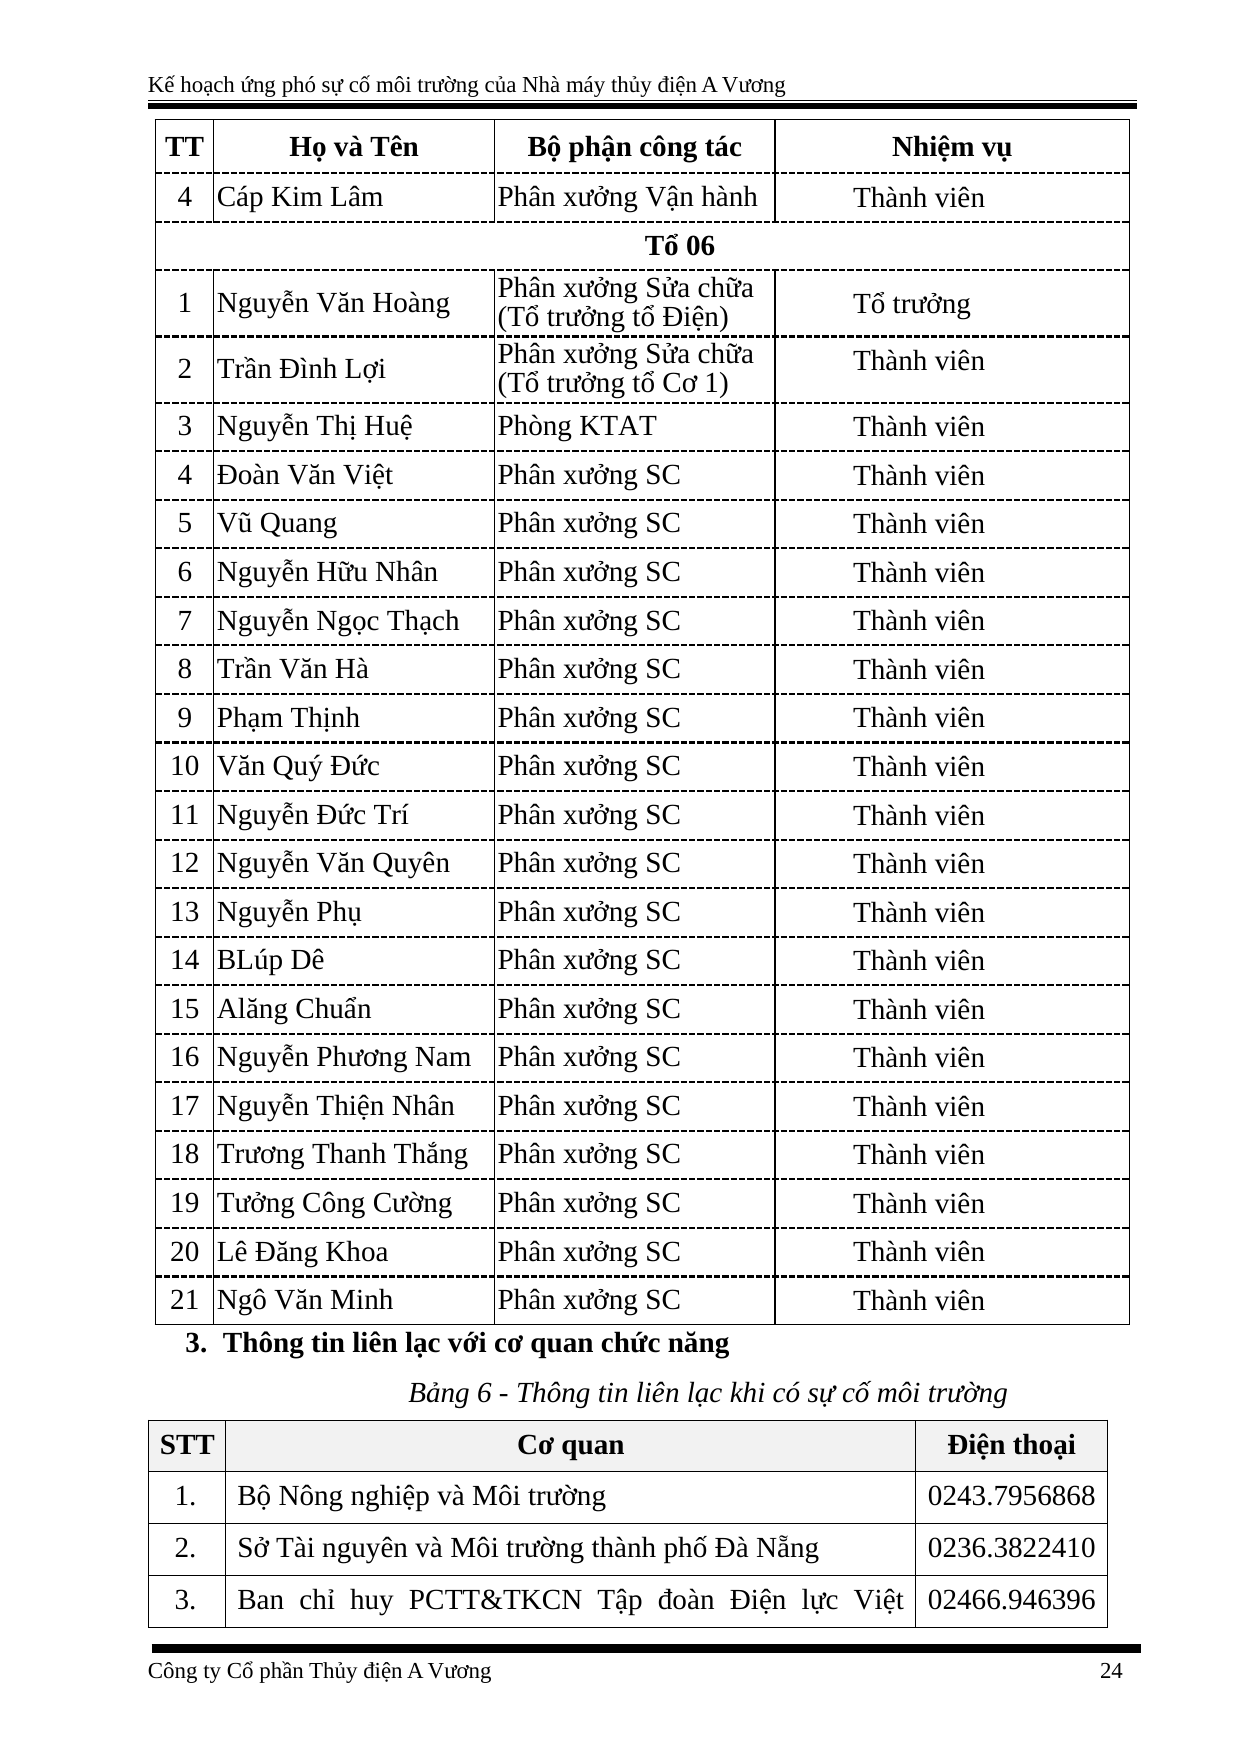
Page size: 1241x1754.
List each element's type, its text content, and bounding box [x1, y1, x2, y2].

subtitle Thông tin liên lạc với cơ quan chức năng [185, 1325, 1137, 1358]
table_header Bộ phận công tác [495, 120, 774, 172]
table_cell 14 [156, 936, 213, 984]
table_cell Thành viên [776, 1275, 1129, 1324]
table_cell 21 [156, 1275, 213, 1324]
table_cell Thành viên [776, 936, 1129, 984]
table_cell Phân xưởng SC [495, 984, 774, 1033]
table_cell Tổ 06 [156, 221, 1129, 269]
table_cell [149, 1524, 225, 1575]
table_cell Nguyễn Phương Nam [214, 1033, 494, 1081]
table_cell Trần Đình Lợi [214, 335, 494, 402]
table_cell Nguyễn Văn Hoàng [214, 269, 494, 335]
table_cell 9 [156, 693, 213, 741]
table_cell Trần Văn Hà [214, 644, 494, 693]
table_cell Thành viên [776, 596, 1129, 644]
table_cell Phân xưởng SC [495, 790, 774, 838]
table_cell Tổ trưởng [776, 269, 1129, 335]
table_cell 20 [156, 1227, 213, 1275]
table_cell Phân xưởng SC [495, 1178, 774, 1227]
table_cell Thành viên [776, 1227, 1129, 1275]
table_cell Thành viên [776, 172, 1129, 221]
table_cell Nguyễn Văn Quyên [214, 839, 494, 887]
table_cell Thành viên [776, 499, 1129, 547]
table_header STT [149, 1421, 225, 1471]
table_cell Thành viên [776, 547, 1129, 596]
table_cell Phân xưởng SC [495, 1033, 774, 1081]
table_cell 0236.3822410 [916, 1524, 1107, 1575]
table_cell Phân xưởng SC [495, 693, 774, 741]
table_cell 1 [156, 269, 213, 335]
table_cell 11 [156, 790, 213, 838]
table_cell Phạm Thịnh [214, 693, 494, 741]
table_cell [149, 1472, 225, 1523]
table_cell Nguyễn Ngọc Thạch [214, 596, 494, 644]
table_cell Nguyễn Đức Trí [214, 790, 494, 838]
table_header Cơ quan [226, 1421, 915, 1471]
table_cell 13 [156, 887, 213, 936]
table_cell BLúp Dê [214, 936, 494, 984]
table_cell 17 [156, 1081, 213, 1130]
table_cell 18 [156, 1130, 213, 1178]
table_cell Phân xưởng SC [495, 887, 774, 936]
table_cell Thành viên [776, 644, 1129, 693]
table_cell Phân xưởng SC [495, 596, 774, 644]
table_cell Phân xưởng Sửa chữa (Tổ trưởng tổ Cơ 1) [495, 335, 774, 402]
table_cell Sở Tài nguyên và Môi trường thành phố Đà Nẵng [226, 1524, 915, 1575]
table_cell 5 [156, 499, 213, 547]
table_cell [149, 1576, 225, 1627]
table_cell Phân xưởng SC [495, 499, 774, 547]
table_cell 12 [156, 839, 213, 887]
table_cell 02466.946396 [916, 1576, 1107, 1627]
table_cell Thành viên [776, 790, 1129, 838]
table_cell Nguyễn Phụ [214, 887, 494, 936]
table_cell Trương Thanh Thắng [214, 1130, 494, 1178]
table_cell 19 [156, 1178, 213, 1227]
table_cell Phòng KTAT [495, 402, 774, 450]
table_cell Vũ Quang [214, 499, 494, 547]
table_cell Lê Đăng Khoa [214, 1227, 494, 1275]
table_cell Thành viên [776, 450, 1129, 499]
table_header Họ và Tên [214, 120, 494, 172]
table_cell Nguyễn Hữu Nhân [214, 547, 494, 596]
table_cell 16 [156, 1033, 213, 1081]
table_cell Thành viên [776, 887, 1129, 936]
table_cell Phân xưởng SC [495, 1130, 774, 1178]
table_cell Phân xưởng SC [495, 1227, 774, 1275]
table_cell Nguyễn Thị Huệ [214, 402, 494, 450]
table_cell Phân xưởng SC [495, 450, 774, 499]
table_cell Thành viên [776, 839, 1129, 887]
table_cell Thành viên [776, 1081, 1129, 1130]
table_cell 15 [156, 984, 213, 1033]
table_cell Ngô Văn Minh [214, 1275, 494, 1324]
table_cell 0243.7956868 [916, 1472, 1107, 1523]
table_cell Thành viên [776, 693, 1129, 741]
table_cell Bộ Nông nghiệp và Môi trường [226, 1472, 915, 1523]
table_cell Tưởng Công Cường [214, 1178, 494, 1227]
table_cell Phân xưởng Vận hành [495, 172, 774, 221]
table_cell Thành viên [776, 1130, 1129, 1178]
table_cell Phân xưởng SC [495, 1081, 774, 1130]
table_cell Nguyễn Thiện Nhân [214, 1081, 494, 1130]
table_cell Phân xưởng SC [495, 741, 774, 790]
table_cell Cáp Kim Lâm [214, 172, 494, 221]
table_cell Đoàn Văn Việt [214, 450, 494, 499]
table_header Điện thoại [916, 1421, 1107, 1471]
table_cell 7 [156, 596, 213, 644]
table_cell Phân xưởng SC [495, 936, 774, 984]
table_header Nhiệm vụ [776, 120, 1129, 172]
table_cell 3 [156, 402, 213, 450]
table_cell Thành viên [776, 741, 1129, 790]
table_cell 2 [156, 335, 213, 402]
table_cell Phân xưởng SC [495, 644, 774, 693]
table_cell Văn Quý Đức [214, 741, 494, 790]
list Bảng 6 - Thông tin liên lạc khi có sự cố môi trường [282, 1375, 1137, 1408]
table_cell Thành viên [776, 402, 1129, 450]
table_cell Thành viên [776, 1178, 1129, 1227]
table_header TT [156, 120, 213, 172]
table_cell Thành viên [776, 984, 1129, 1033]
table_cell Phân xưởng Sửa chữa (Tổ trưởng tổ Điện) [495, 269, 774, 335]
table_cell 4 [156, 172, 213, 221]
table_cell 6 [156, 547, 213, 596]
table_cell Phân xưởng SC [495, 839, 774, 887]
table_cell 4 [156, 450, 213, 499]
table_cell Thành viên [776, 1033, 1129, 1081]
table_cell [226, 1576, 915, 1627]
table_cell 8 [156, 644, 213, 693]
table_cell Phân xưởng SC [495, 1275, 774, 1324]
table_cell Thành viên [776, 335, 1129, 402]
table_cell 10 [156, 741, 213, 790]
table_cell Alăng Chuẩn [214, 984, 494, 1033]
table_cell Phân xưởng SC [495, 547, 774, 596]
